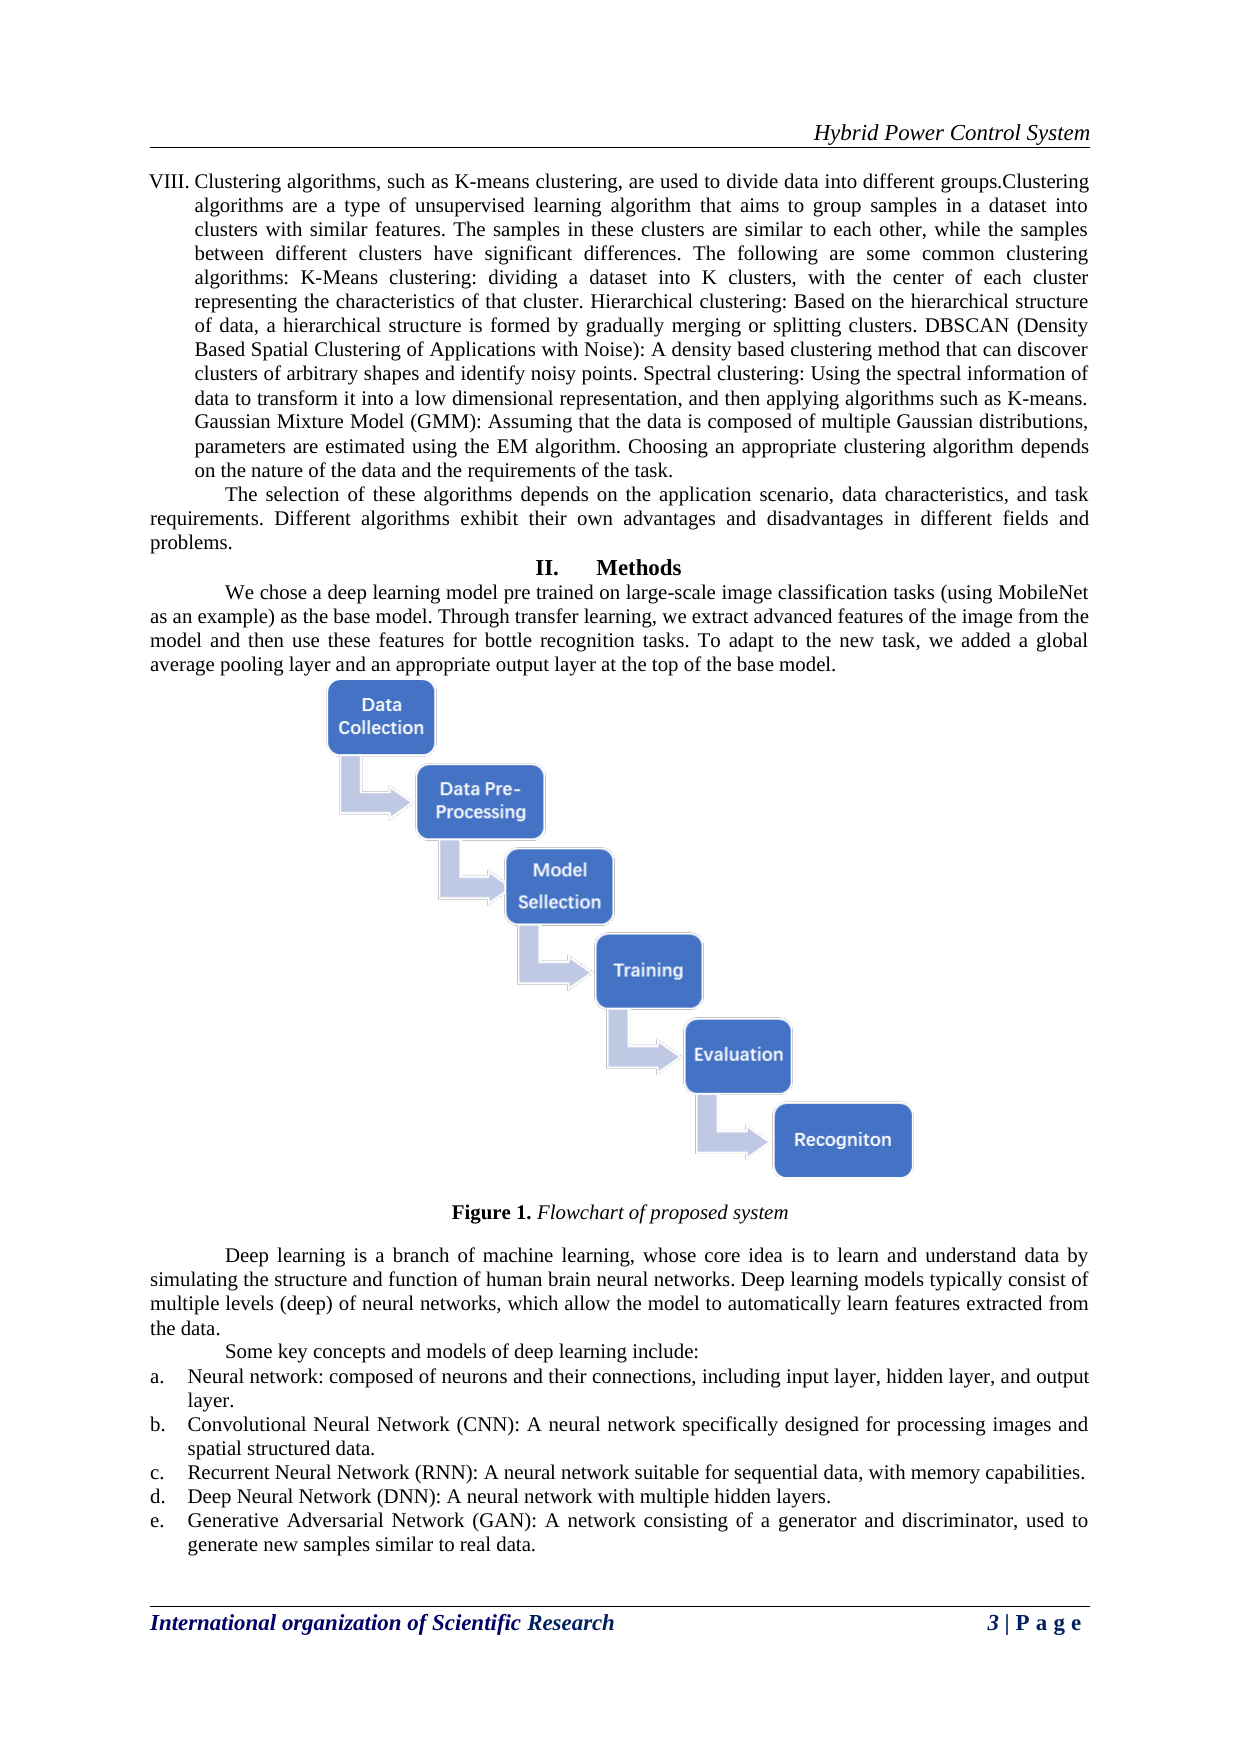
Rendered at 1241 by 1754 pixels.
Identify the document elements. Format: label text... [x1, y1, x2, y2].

list Clustering algorithms, such as K-means clustering, are used to divide data into different groups.Clustering algorithms are a type of unsupervised learning algorithm that aims to group samples in a dataset into clusters with similar features. The samples in these clusters are similar to each other, while the samples between different clusters have significant differences. The following are some common clustering algorithms: K-Means clustering: dividing a dataset into K clusters, with the center of each cluster representing the characteristics of that cluster. Hierarchical clustering: Based on the hierarchical structure of data, a hierarchical structure is formed by gradually merging or splitting clusters. DBSCAN (Density Based Spatial Clustering of Applications with Noise): A density based clustering method that can discover clusters of arbitrary shapes and identify noisy points. Spectral clustering: Using the spectral information of data to transform it into a low dimensional representation, and then applying algorithms such as K-means. Gaussian Mixture Model (GMM): Assuming that the data is composed of multiple Gaussian distributions, parameters are estimated using the EM algorithm. Choosing an appropriate clustering algorithm depends on the nature of the data and the requirements of the task. [148, 169, 1090, 482]
picture [187, 676, 1053, 1182]
text We chose a deep learning model pre trained on large-scale image classification tasks (using MobileNet as an example) as the base model. Through transfer learning, we extract advanced features of the image from the model and then use these features for bottle recognition tasks. To adapt to the new task, we added a global average pooling layer and an appropriate output layer at the top of the base model. [150, 580, 1090, 676]
list Generative Adversarial Network (GAN): A network consisting of a generator and discriminator, used to generate new samples similar to real data. [150, 1508, 1090, 1556]
list Deep Neural Network (DNN): A neural network with multiple hidden layers. [150, 1484, 1090, 1508]
list Methods [150, 554, 1090, 580]
list Recurrent Neural Network (RNN): A neural network suitable for sequential data, with memory capabilities. [150, 1460, 1090, 1484]
text Deep learning is a branch of machine learning, whose core idea is to learn and understand data by simulating the structure and function of human brain neural networks. Deep learning models typically consist of multiple levels (deep) of neural networks, which allow the model to automatically learn features extracted from the data. [150, 1243, 1090, 1339]
text The selection of these algorithms depends on the application scenario, data characteristics, and task requirements. Different algorithms exhibit their own advantages and disadvantages in different fields and problems. [150, 482, 1090, 554]
list Neural network: composed of neurons and their connections, including input layer, hidden layer, and output layer. [150, 1363, 1090, 1412]
text Some key concepts and models of deep learning include: [150, 1339, 1090, 1363]
text Figure 1. Flowchart of proposed system [150, 1200, 1090, 1224]
list Convolutional Neural Network (CNN): A neural network specifically designed for processing images and spatial structured data. [150, 1412, 1090, 1460]
